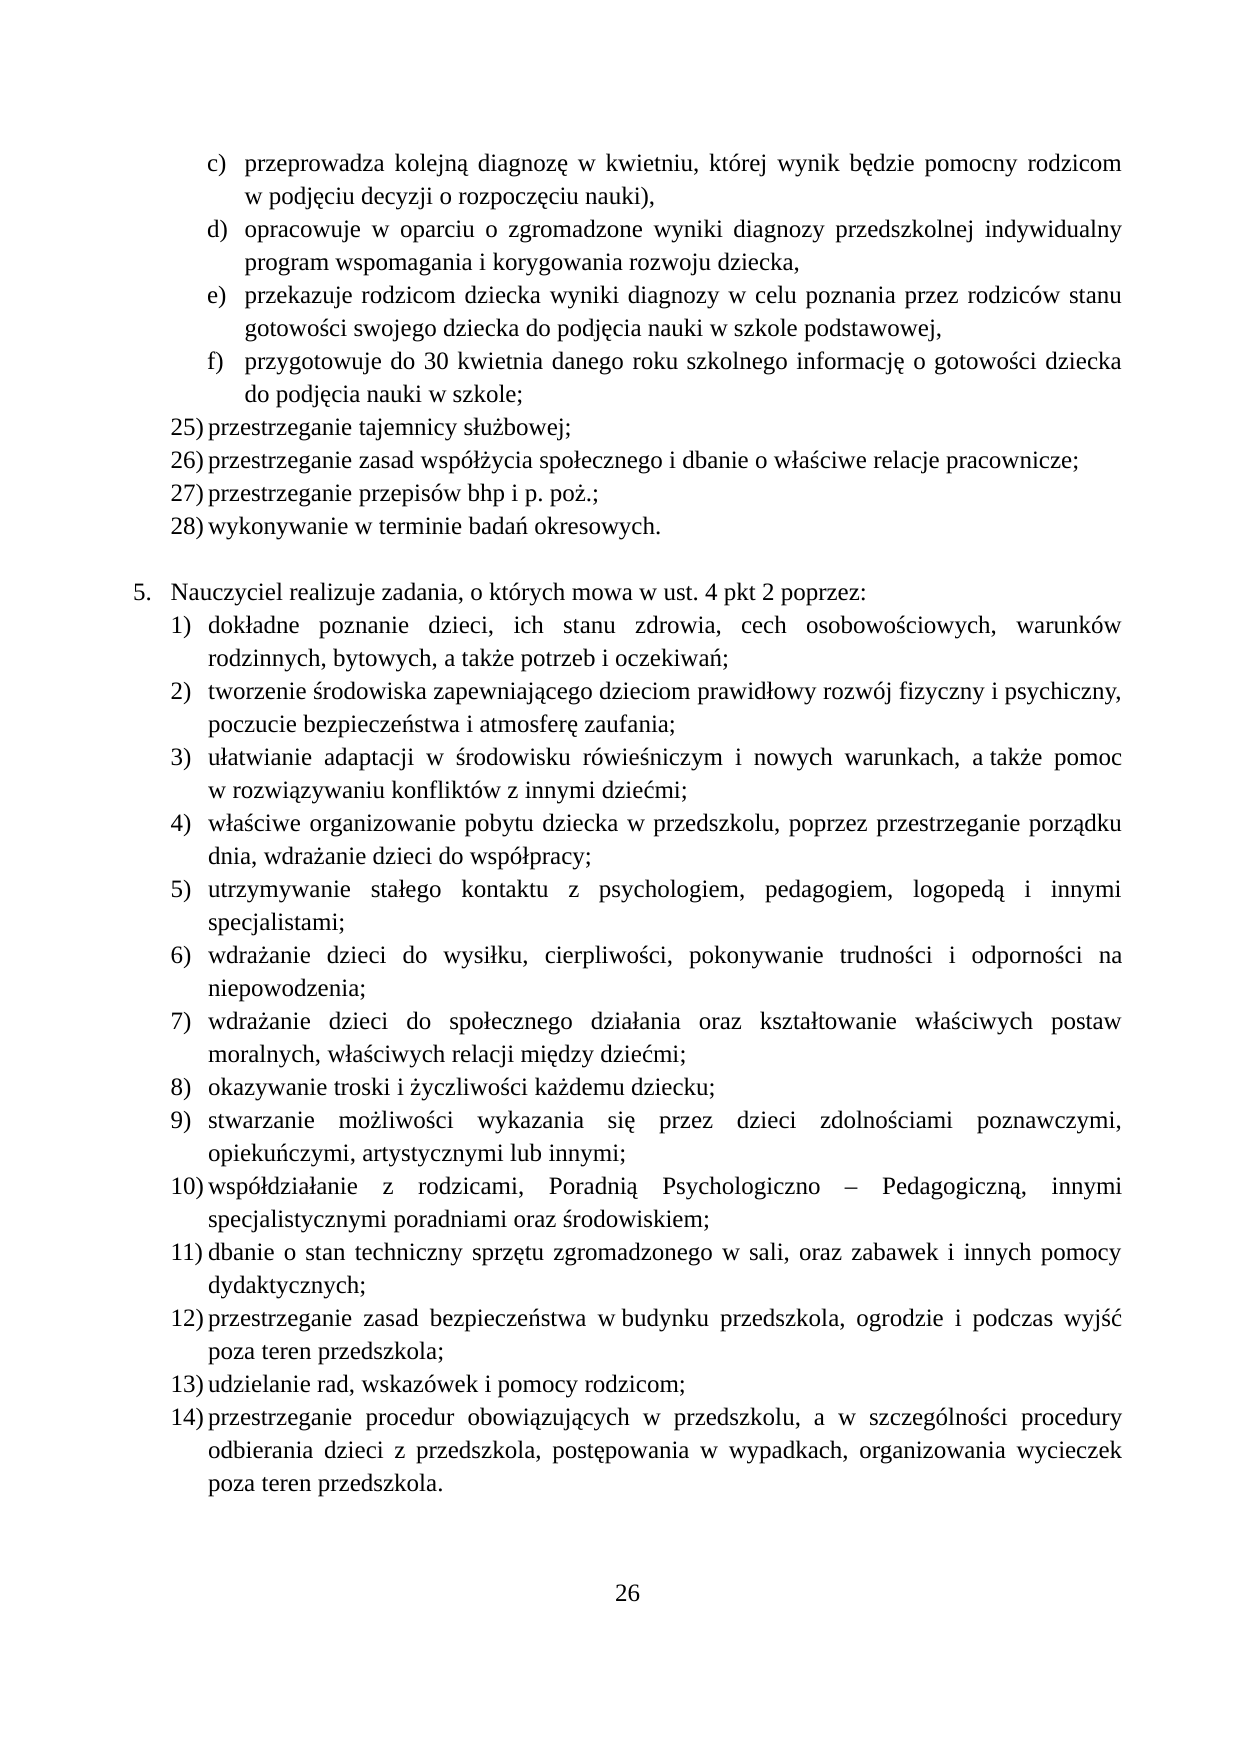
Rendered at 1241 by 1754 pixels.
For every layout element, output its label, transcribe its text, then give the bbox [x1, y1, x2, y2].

list wdrażanie dzieci do społecznego działania oraz kształtowanie właściwych postaw moralnych, właściwych relacji między dziećmi; [170, 1006, 1122, 1068]
list utrzymywanie stałego kontaktu z psychologiem, pedagogiem, logopedą i innymi specjalistami; [170, 874, 1122, 936]
list okazywanie troski i życzliwości każdemu dziecku; [170, 1072, 1122, 1101]
list dokładne poznanie dzieci, ich stanu zdrowia, cech osobowościowych, warunków rodzinnych, bytowych, a także potrzeb i oczekiwań; [170, 610, 1122, 672]
list opracowuje w oparciu o zgromadzone wyniki diagnozy przedszkolnej indywidualny program wspomagania i korygowania rozwoju dziecka, [207, 214, 1122, 276]
list przygotowuje do 30 kwietnia danego roku szkolnego informację o gotowości dziecka do podjęcia nauki w szkole; [207, 346, 1122, 408]
list stwarzanie możliwości wykazania się przez dzieci zdolnościami poznawczymi, opiekuńczymi, artystycznymi lub innymi; [170, 1105, 1122, 1167]
list przestrzeganie zasad współżycia społecznego i dbanie o właściwe relacje pracownicze; [170, 445, 1122, 474]
list Nauczyciel realizuje zadania, o których mowa w ust. 4 pkt 2 poprzez: [133, 577, 1122, 606]
list wykonywanie w terminie badań okresowych. [170, 511, 1122, 540]
list przestrzeganie przepisów bhp i p. poż.; [170, 478, 1122, 507]
list tworzenie środowiska zapewniającego dzieciom prawidłowy rozwój fizyczny i psychiczny, poczucie bezpieczeństwa i atmosferę zaufania; [170, 676, 1122, 738]
list przekazuje rodzicom dziecka wyniki diagnozy w celu poznania przez rodziców stanu gotowości swojego dziecka do podjęcia nauki w szkole podstawowej, [207, 280, 1122, 342]
list przestrzeganie procedur obowiązujących w przedszkolu, a w szczególności procedury odbierania dzieci z przedszkola, postępowania w wypadkach, organizowania wycieczek poza teren przedszkola. [170, 1402, 1122, 1497]
list przestrzeganie zasad bezpieczeństwa w budynku przedszkola, ogrodzie i podczas wyjść poza teren przedszkola; [170, 1303, 1122, 1365]
list udzielanie rad, wskazówek i pomocy rodzicom; [170, 1369, 1122, 1398]
list wdrażanie dzieci do wysiłku, cierpliwości, pokonywanie trudności i odporności na niepowodzenia; [170, 940, 1122, 1002]
list właściwe organizowanie pobytu dziecka w przedszkolu, poprzez przestrzeganie porządku dnia, wdrażanie dzieci do współpracy; [170, 808, 1122, 870]
list dbanie o stan techniczny sprzętu zgromadzonego w sali, oraz zabawek i innych pomocy dydaktycznych; [170, 1237, 1122, 1299]
list przeprowadza kolejną diagnozę w kwietniu, której wynik będzie pomocny rodzicom w podjęciu decyzji o rozpoczęciu nauki), [207, 148, 1122, 209]
list przestrzeganie tajemnicy służbowej; [170, 412, 1122, 441]
list ułatwianie adaptacji w środowisku rówieśniczym i nowych warunkach, a także pomoc w rozwiązywaniu konfliktów z innymi dziećmi; [170, 742, 1122, 804]
list współdziałanie z rodzicami, Poradnią Psychologiczno – Pedagogiczną, innymi specjalistycznymi poradniami oraz środowiskiem; [170, 1171, 1122, 1233]
